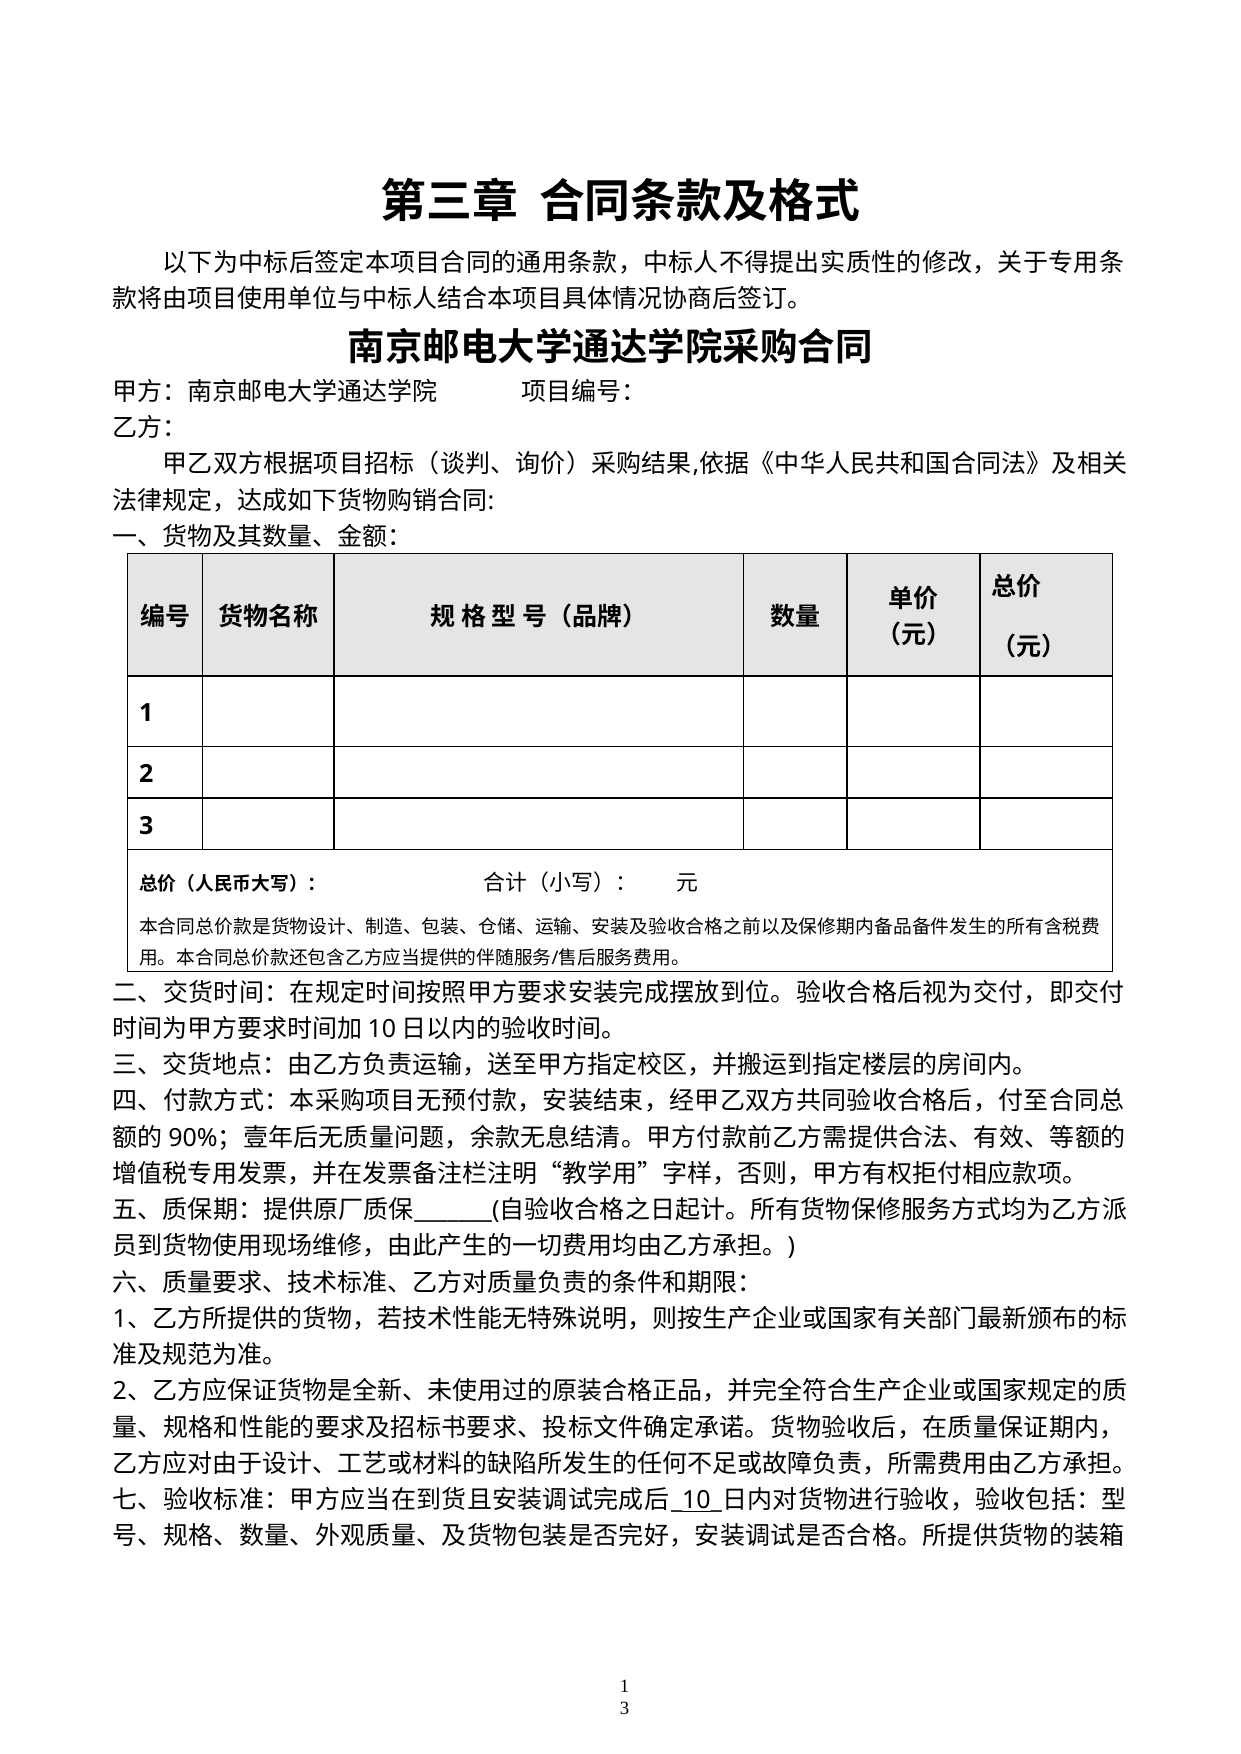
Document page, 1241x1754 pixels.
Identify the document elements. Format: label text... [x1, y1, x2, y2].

table_cell [981, 799, 1112, 849]
table_header 编号 [128, 554, 202, 675]
table_header 规 格 型 号（品牌） [335, 554, 743, 675]
text 第三章 合同条款及格式 [112, 152, 1128, 243]
table_cell [335, 677, 743, 746]
text 甲方：南京邮电大学通达学院 项目编号： [112, 371, 1128, 408]
table_cell [848, 799, 979, 849]
text 甲乙双方根据项目招标（谈判、询价）采购结果,依据《中华人民共和国合同法》及相关法律规定，达成如下货物购销合同: [112, 444, 1128, 516]
text 1、乙方所提供的货物，若技术性能无特殊说明，则按生产企业或国家有关部门最新颁布的标准及规范为准。 [112, 1298, 1128, 1371]
text 二、交货时间：在规定时间按照甲方要求安装完成摆放到位。验收合格后视为交付，即交付时间为甲方要求时间加10日以内的验收时间。 [112, 972, 1128, 1044]
text 五、质保期：提供原厂质保_______(自验收合格之日起计。所有货物保修服务方式均为乙方派员到货物使用现场维修，由此产生的一切费用均由乙方承担。) [112, 1189, 1128, 1262]
table_cell [744, 747, 846, 797]
table_cell 2 [128, 747, 202, 797]
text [112, 1479, 1128, 1552]
table_cell [335, 799, 743, 849]
table_cell [203, 677, 333, 746]
text 乙方： [112, 408, 1128, 444]
table_header 单价（元） [848, 554, 979, 675]
text 四、付款方式：本采购项目无预付款，安装结束，经甲乙双方共同验收合格后，付至合同总额的90%；壹年后无质量问题，余款无息结清。甲方付款前乙方需提供合法、有效、等额的增值税专用发票，并在发票备注栏注明“教学用”字样，否则，甲方有权拒付相应款项。 [112, 1081, 1128, 1189]
table_cell [203, 799, 333, 849]
table_cell [744, 799, 846, 849]
table_header 总价（元） [981, 554, 1112, 675]
table_cell 1 [128, 677, 202, 746]
table_cell [744, 677, 846, 746]
text 一、货物及其数量、金额： [112, 516, 1128, 553]
text 2、乙方应保证货物是全新、未使用过的原装合格正品，并完全符合生产企业或国家规定的质量、规格和性能的要求及招标书要求、投标文件确定承诺。货物验收后，在质量保证期内，乙方应对由于设计、工艺或材料的缺陷所发生的任何不足或故障负责，所需费用由乙方承担。 [112, 1371, 1128, 1479]
table_cell [848, 677, 979, 746]
table_cell 3 [128, 799, 202, 849]
text 以下为中标后签定本项目合同的通用条款，中标人不得提出实质性的修改，关于专用条款将由项目使用单位与中标人结合本项目具体情况协商后签订。 [112, 243, 1128, 315]
table_cell [203, 747, 333, 797]
text 三、交货地点：由乙方负责运输，送至甲方指定校区，并搬运到指定楼层的房间内。 [112, 1044, 1128, 1081]
table_cell 总价（人民币大写）： 合计（小写）： 元 本合同总价款是货物设计、制造、包装、仓储、运输、安装及验收合格之前以及保修期内备品备件发生的所有含税费用。本合同总价款还包含乙方应当提供的伴随服务/售后服务费用。 [128, 850, 1112, 971]
table_cell [981, 747, 1112, 797]
text 南京邮电大学通达学院采购合同 [57, 317, 1162, 371]
table_cell [848, 747, 979, 797]
table_cell [335, 747, 743, 797]
table_header 货物名称 [203, 554, 333, 675]
text 六、质量要求、技术标准、乙方对质量负责的条件和期限： [112, 1262, 1128, 1298]
table_header 数量 [744, 554, 846, 675]
table_cell [981, 677, 1112, 746]
